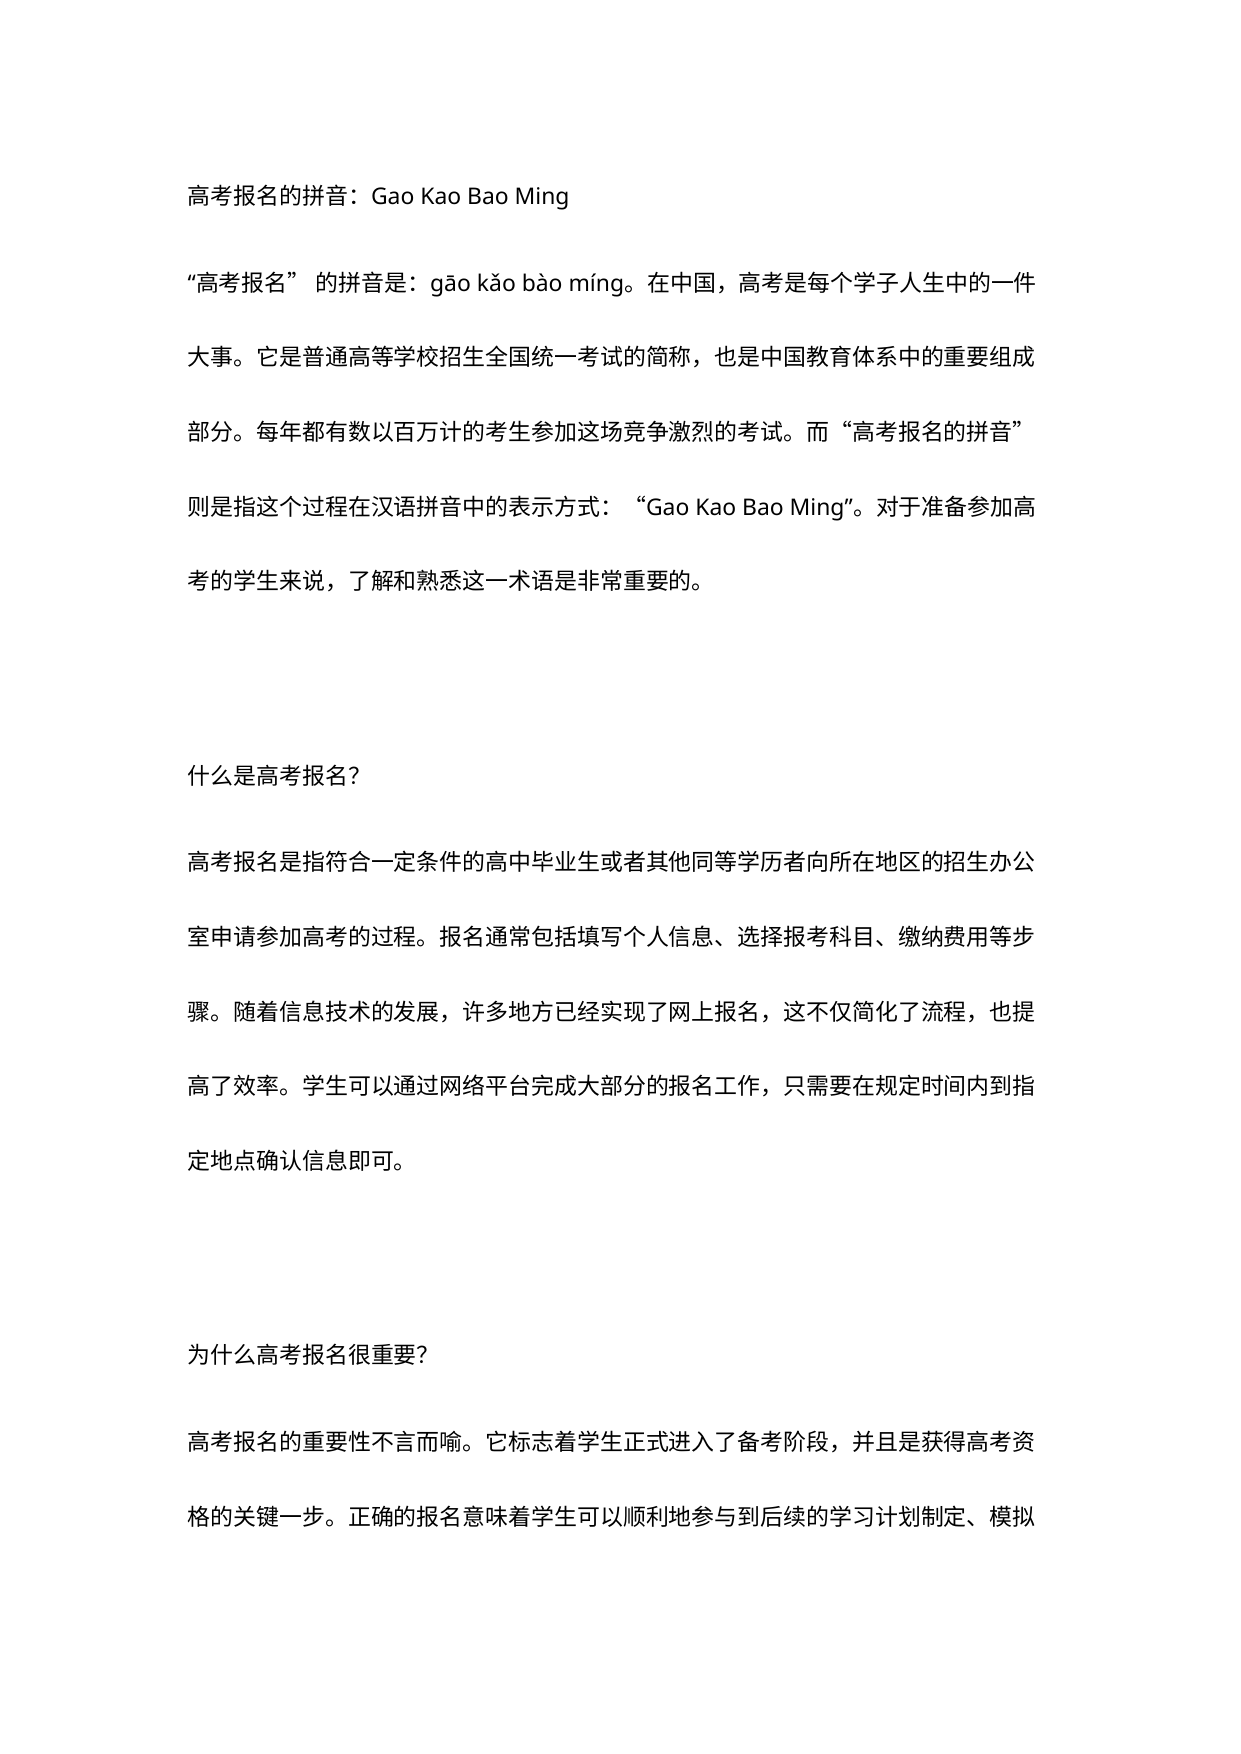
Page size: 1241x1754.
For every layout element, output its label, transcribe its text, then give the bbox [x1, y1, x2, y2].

text 什么是高考报名？ [187, 742, 1053, 807]
text 高考报名的拼音：Gao Kao Bao Ming [187, 162, 1053, 227]
text 高考报名是指符合一定条件的高中毕业生或者其他同等学历者向所在地区的招生办公室申请参加高考的过程。报名通常包括填写个人信息、选择报考科目、缴纳费用等步骤。随着信息技术的发展，许多地方已经实现了网上报名，这不仅简化了流程，也提高了效率。学生可以通过网络平台完成大部分的报名工作，只需要在规定时间内到指定地点确认信息即可。 [187, 828, 1053, 1192]
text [187, 1408, 1053, 1547]
text 为什么高考报名很重要？ [187, 1321, 1053, 1386]
text “高考报名” 的拼音是：gāo kǎo bào míng。在中国，高考是每个学子人生中的一件大事。它是普通高等学校招生全国统一考试的简称，也是中国教育体系中的重要组成部分。每年都有数以百万计的考生参加这场竞争激烈的考试。而“高考报名的拼音”则是指这个过程在汉语拼音中的表示方式：“Gao Kao Bao Ming”。对于准备参加高考的学生来说，了解和熟悉这一术语是非常重要的。 [187, 249, 1053, 612]
